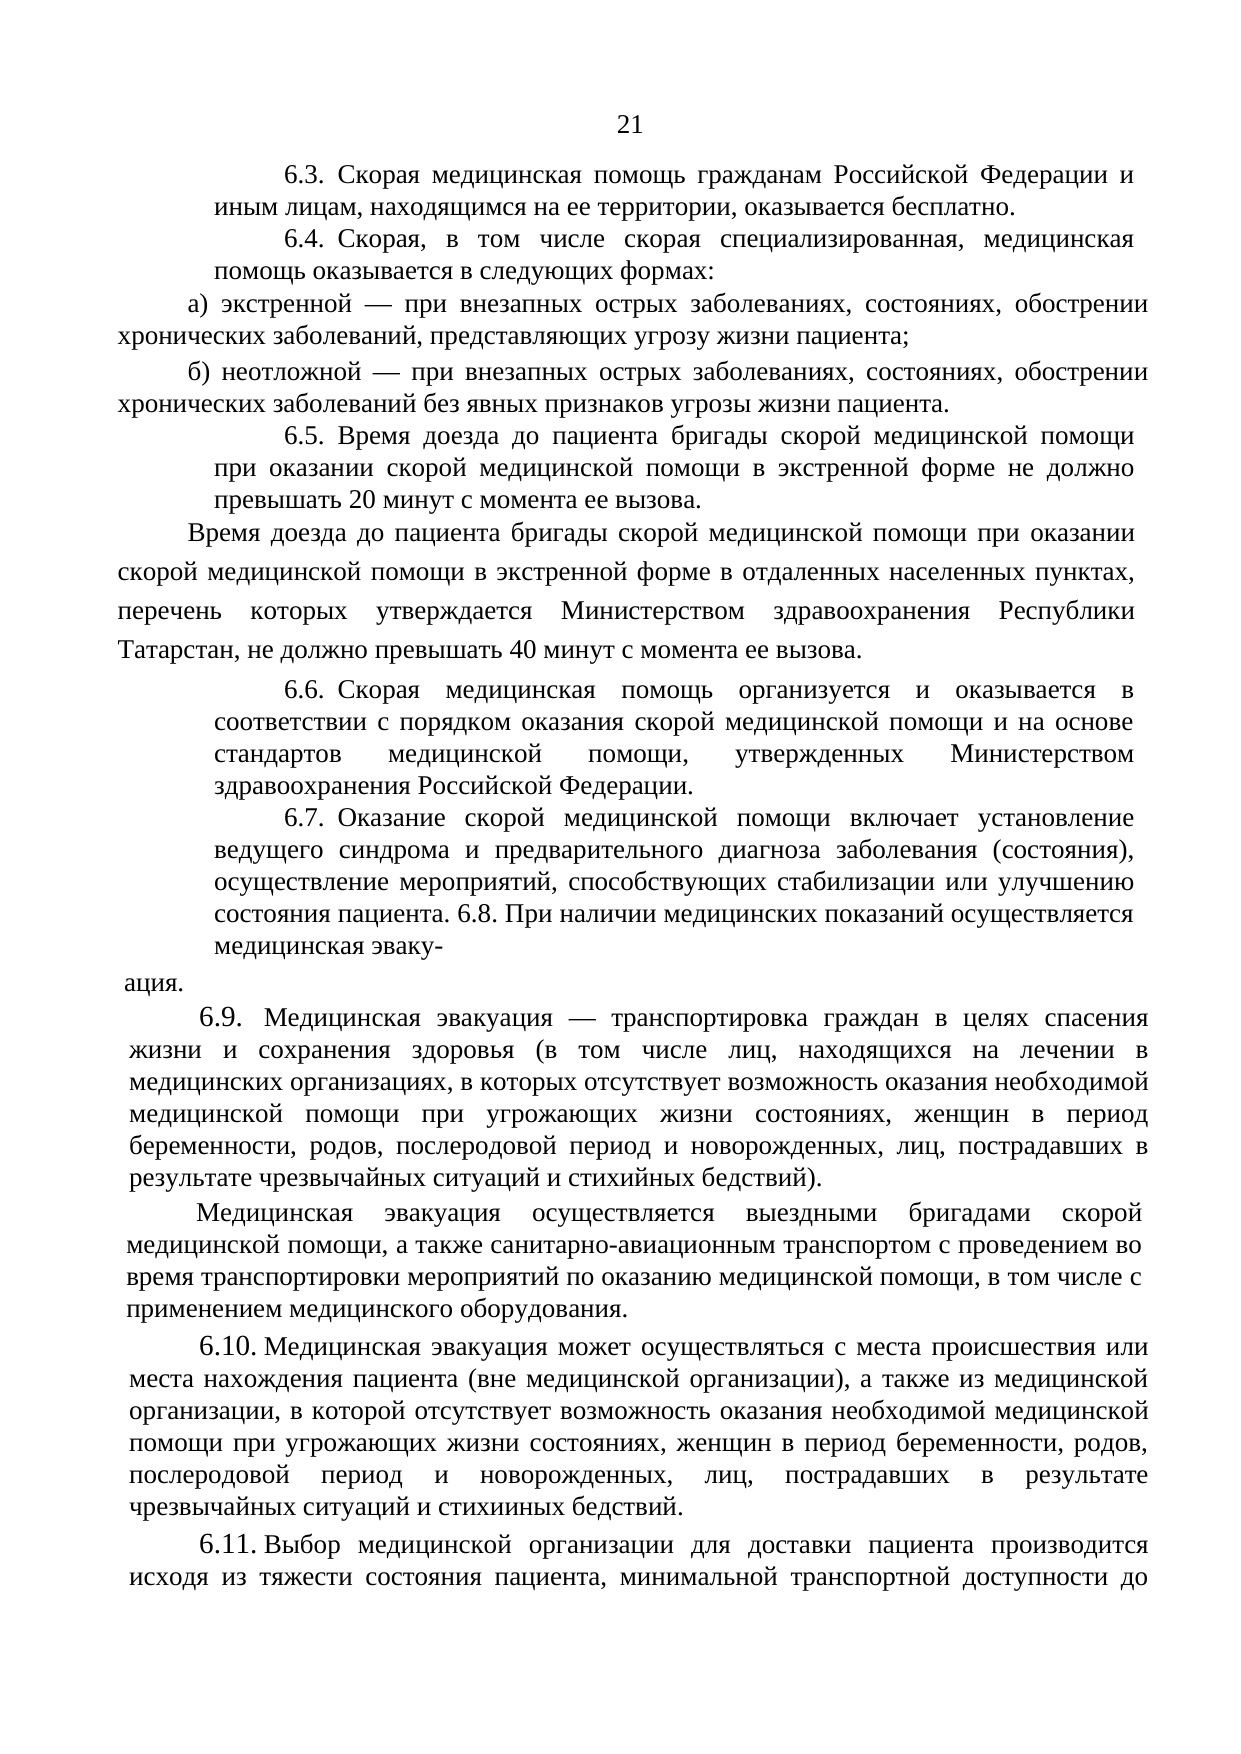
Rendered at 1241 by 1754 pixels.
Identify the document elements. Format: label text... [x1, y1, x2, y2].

text Медицинская эвакуация осуществляется выездными бригадами скорой медицинской помощи, а также санитарно-авиационным транспортом с проведением во время транспортировки мероприятий по оказанию медицинской помощи, в том числе с применением медицинского оборудования. [126, 1197, 1143, 1324]
text ация. [124, 966, 1150, 997]
list Время доезда до пациента бригады скорой медицинской помощи при оказании скорой медицинской помощи в экстренной форме не должно превышать 20 минут с момента ее вызова. [214, 419, 1135, 514]
list Скорая, в том числе скорая специализированная, медицинская помощь оказывается в следующих формах: [214, 222, 1135, 286]
list Скорая медицинская помощь организуется и оказывается в соответствии с порядком оказания скорой медицинской помощи и на основе стандартов медицинской помощи, утвержденных Министерством здравоохранения Российской Федерации. [214, 673, 1135, 800]
list Медицинская эвакуация — транспортировка граждан в целях спасения жизни и сохранения здоровья (в том числе лиц, находящихся на лечении в медицинских организациях, в которых отсутствует возможность оказания необходимой медицинской помощи при угрожающих жизни состояниях, женщин в период беременности, родов, послеродовой период и новорожденных, лиц, пострадавших в результате чрезвычайных ситуаций и стихийных бедствий). [129, 999, 1150, 1192]
list Медицинская эвакуация может осуществляться с места происшествия или места нахождения пациента (вне медицинской организации), а также из медицинской организации, в которой отсутствует возможность оказания необходимой медицинской помощи при угрожающих жизни состояниях, женщин в период беременности, родов, послеродовой период и новорожденных, лиц, пострадавших в результате чрезвычайных ситуаций и стихииных бедствий. [129, 1328, 1150, 1522]
text Время доезда до пациента бригады скорой медицинской помощи при оказании скорой медицинской помощи в экстренной форме в отдаленных населенных пунктах, перечень которых утверждается Министерством здравоохранения Республики Татарстан, не должно превышать 40 минут с момента ее вызова. [117, 516, 1136, 664]
list Оказание скорой медицинской помощи включает установление ведущего синдрома и предварительного диагноза заболевания (состояния), осуществление мероприятий, способствующих стабилизации или улучшению состояния пациента. 6.8. При наличии медицинских показаний осуществляется медицинская эваку- [214, 801, 1135, 960]
list Скорая медицинская помощь гражданам Российской Федерации и иным лицам, находящимся на ее территории, оказывается бесплатно. [214, 158, 1135, 221]
text б) неотложной — при внезапных острых заболеваниях, состояниях, обострении хронических заболеваний без явных признаков угрозы жизни пациента. [117, 355, 1150, 418]
text а) экстренной — при внезапных острых заболеваниях, состояниях, обострении хронических заболеваний, представляющих угрозу жизни пациента; [117, 287, 1150, 350]
